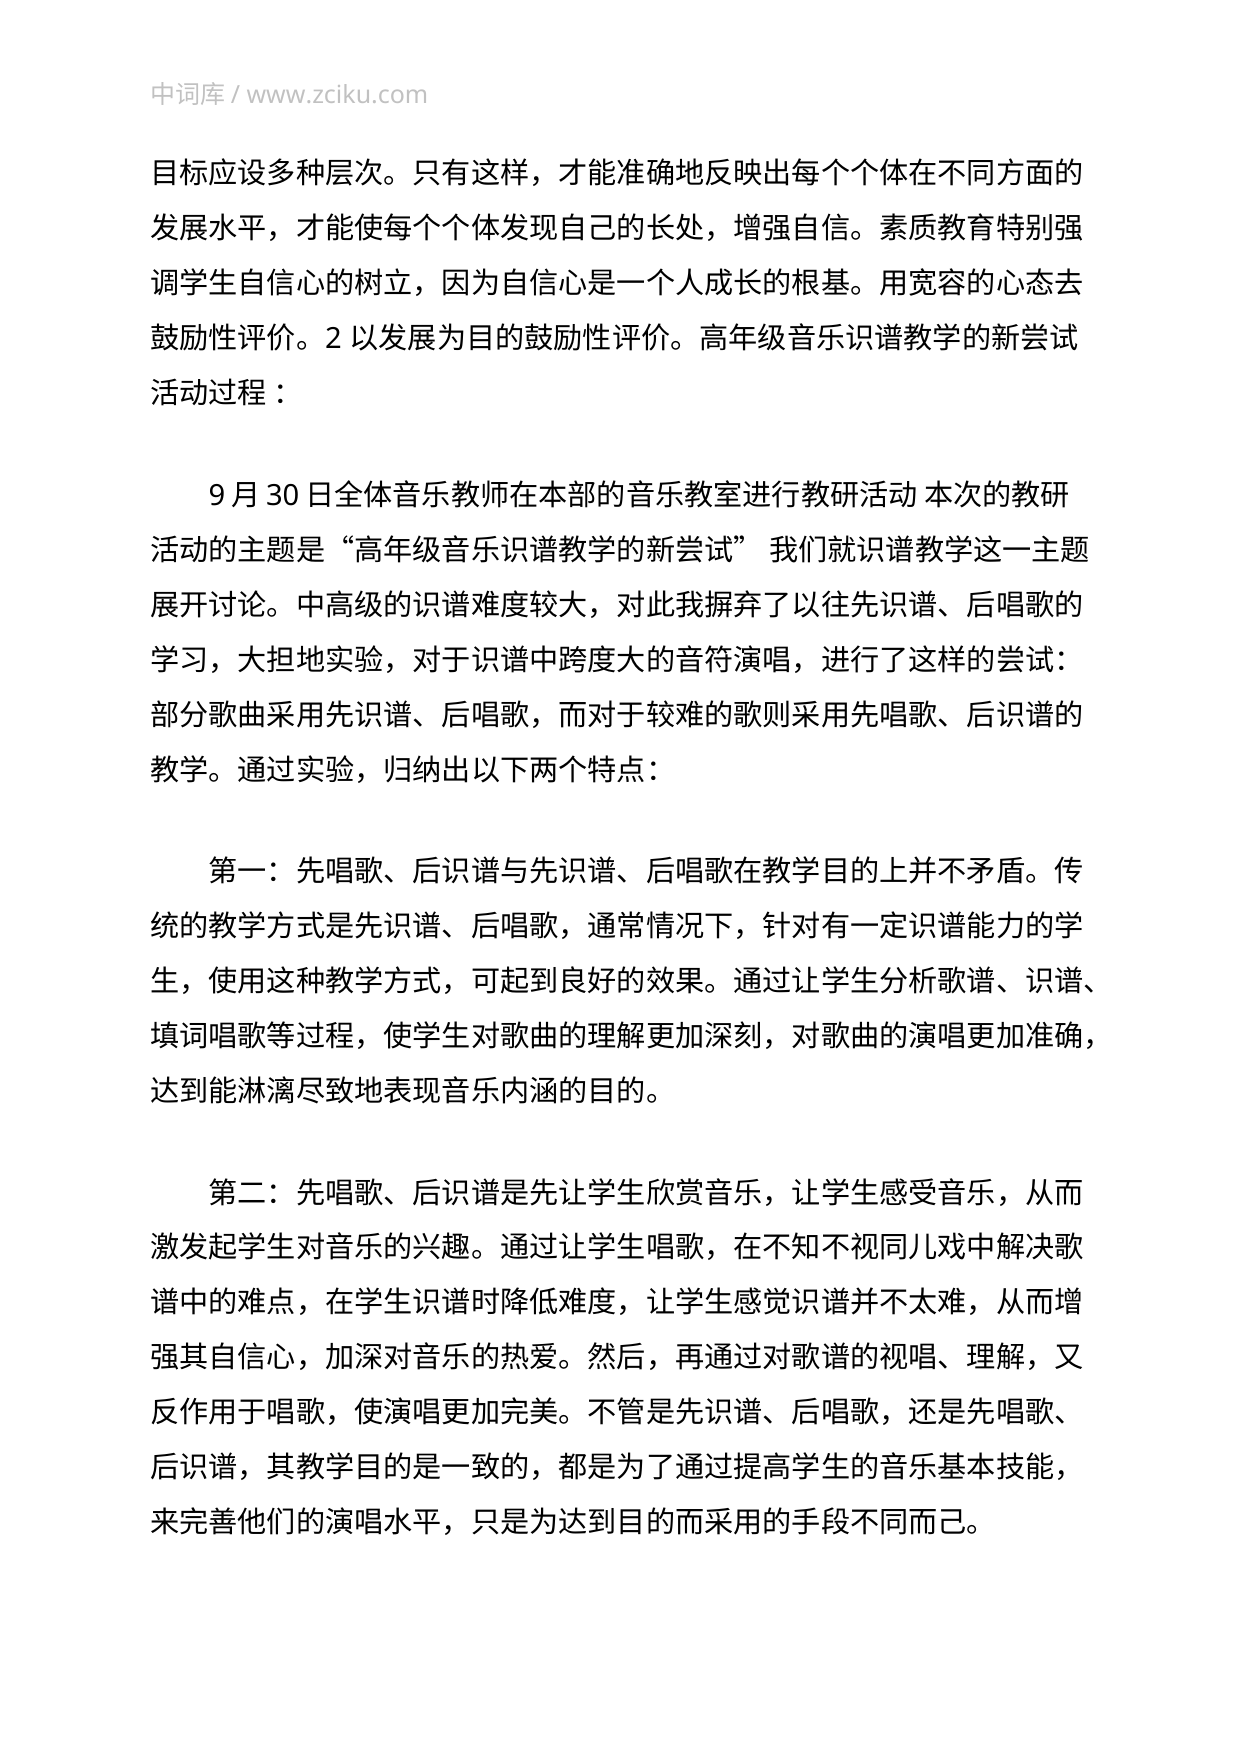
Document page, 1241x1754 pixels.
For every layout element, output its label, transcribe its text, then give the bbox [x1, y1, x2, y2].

text 第一：先唱歌、后识谱与先识谱、后唱歌在教学目的上并不矛盾。传统的教学方式是先识谱、后唱歌，通常情况下，针对有一定识谱能力的学生，使用这种教学方式，可起到良好的效果。通过让学生分析歌谱、识谱、填词唱歌等过程，使学生对歌曲的理解更加深刻，对歌曲的演唱更加准确，达到能淋漓尽致地表现音乐内涵的目的。 [150, 848, 1090, 1110]
text 第二：先唱歌、后识谱是先让学生欣赏音乐，让学生感受音乐，从而激发起学生对音乐的兴趣。通过让学生唱歌，在不知不视同儿戏中解决歌谱中的难点，在学生识谱时降低难度，让学生感觉识谱并不太难，从而增强其自信心，加深对音乐的热爱。然后，再通过对歌谱的视唱、理解，又反作用于唱歌，使演唱更加完美。不管是先识谱、后唱歌，还是先唱歌、后识谱，其教学目的是一致的，都是为了通过提高学生的音乐基本技能，来完善他们的演唱水平，只是为达到目的而采用的手段不同而己。 [150, 1169, 1090, 1541]
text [150, 150, 1090, 412]
text 9月30日全体音乐教师在本部的音乐教室进行教研活动 本次的教研活动的主题是“高年级音乐识谱教学的新尝试” 我们就识谱教学这一主题展开讨论。中高级的识谱难度较大，对此我摒弃了以往先识谱、后唱歌的学习，大担地实验，对于识谱中跨度大的音符演唱，进行了这样的尝试：部分歌曲采用先识谱、后唱歌，而对于较难的歌则采用先唱歌、后识谱的教学。通过实验，归纳出以下两个特点： [150, 471, 1090, 788]
